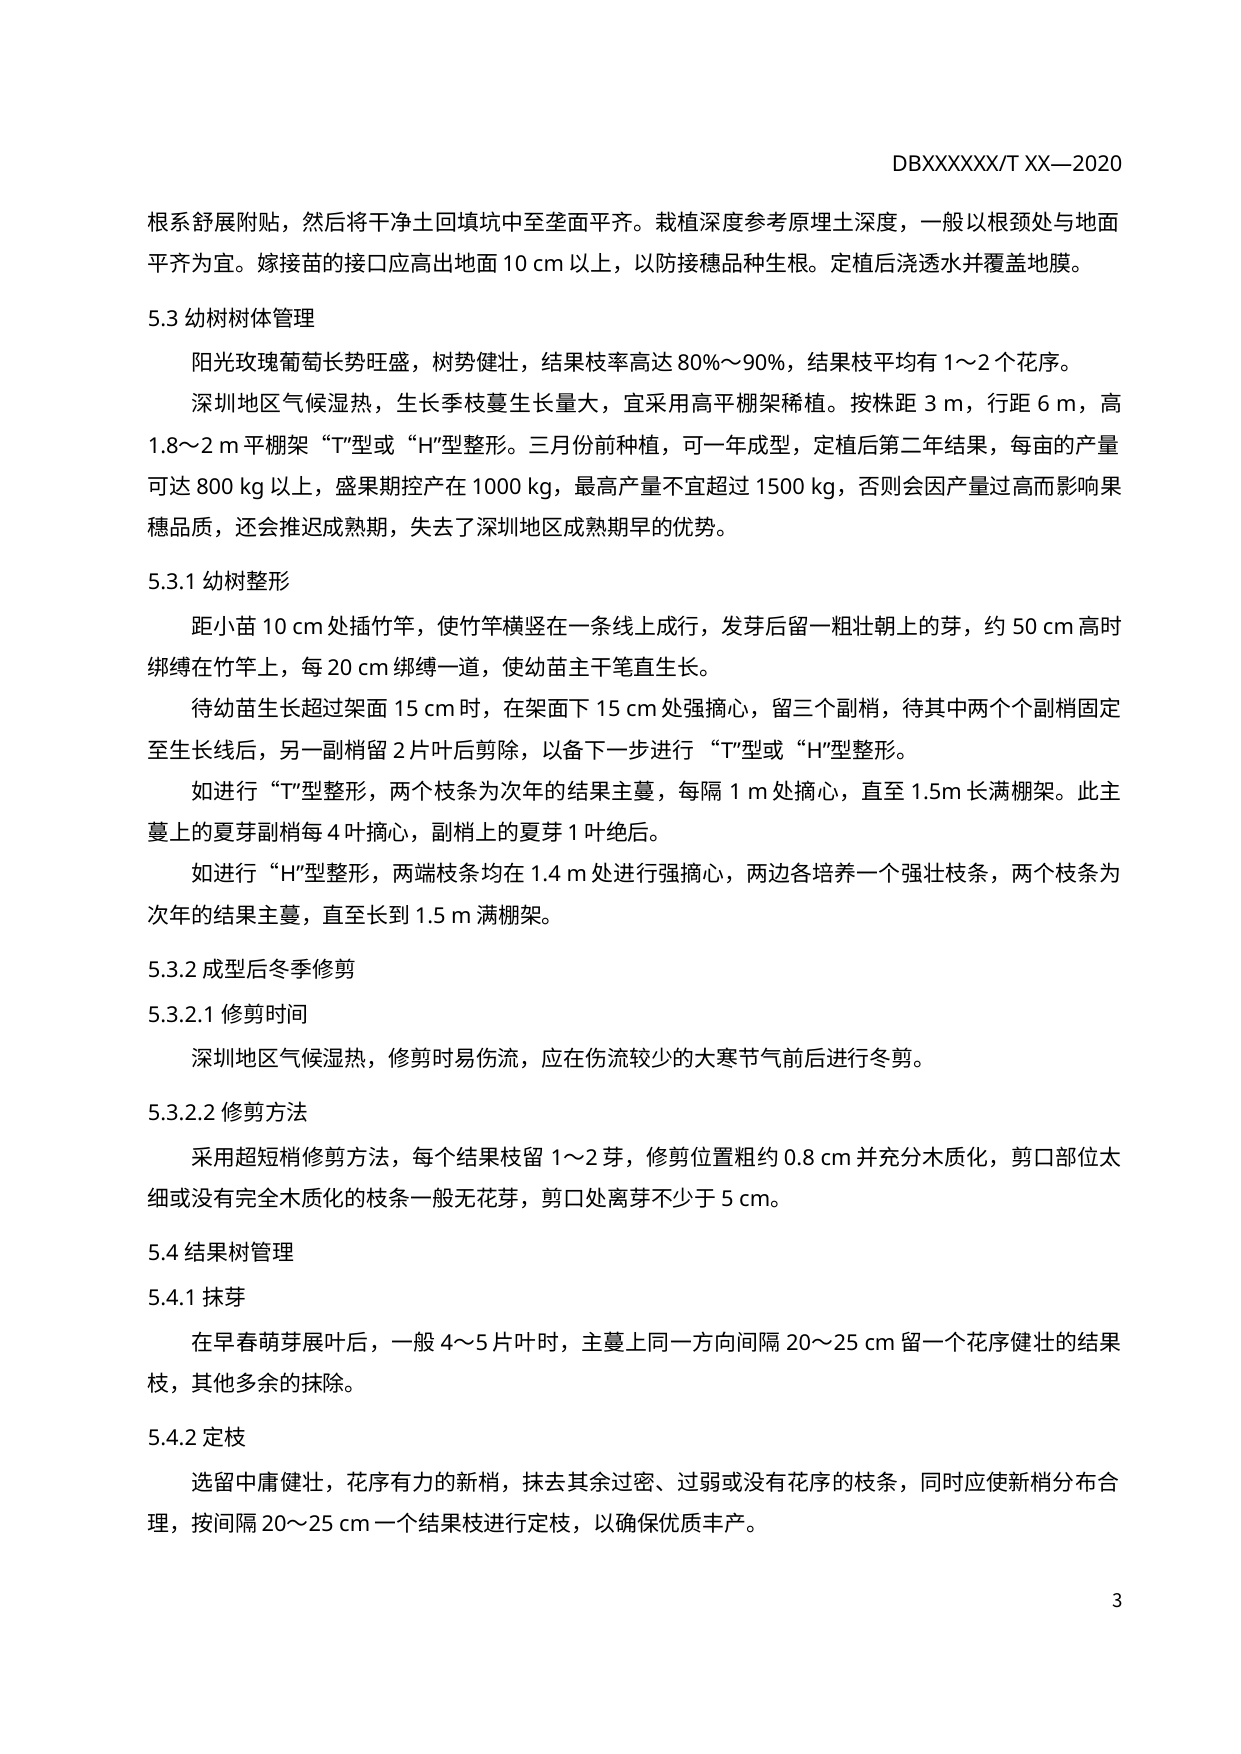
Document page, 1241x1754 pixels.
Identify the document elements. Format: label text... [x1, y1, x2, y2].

text 如进行“H”型整形，两端枝条均在1.4 m处进行强摘心，两边各培养一个强壮枝条，两个枝条为次年的结果主蔓，直至长到1.5 m满棚架。 [148, 856, 1122, 929]
text 阳光玫瑰葡萄长势旺盛，树势健壮，结果枝率高达80%～90%，结果枝平均有1～2个花序。 [148, 345, 1122, 377]
text 5.4.1 抹芽 [148, 1280, 1122, 1312]
text 5.3.1 幼树整形 [148, 564, 1122, 596]
text 5.3 幼树树体管理 [148, 300, 1122, 333]
text 采用超短梢修剪方法，每个结果枝留1～2芽，修剪位置粗约0.8 cm并充分木质化，剪口部位太细或没有完全木质化的枝条一般无花芽，剪口处离芽不少于5 cm。 [148, 1140, 1122, 1213]
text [148, 205, 1122, 278]
text 5.3.2 成型后冬季修剪 [148, 951, 1122, 984]
text 5.3.2.1 修剪时间 [148, 996, 1122, 1029]
text 在早春萌芽展叶后，一般4～5片叶时，主蔓上同一方向间隔20～25 cm留一个花序健壮的结果枝，其他多余的抹除。 [148, 1325, 1122, 1398]
text 5.4.2 定枝 [148, 1420, 1122, 1452]
text 待幼苗生长超过架面15 cm时，在架面下15 cm处强摘心，留三个副梢，待其中两个个副梢固定至生长线后，另一副梢留2片叶后剪除，以备下一步进行 “T”型或“H”型整形。 [148, 691, 1122, 764]
text 选留中庸健壮，花序有力的新梢，抹去其余过密、过弱或没有花序的枝条，同时应使新梢分布合理，按间隔20～25 cm一个结果枝进行定枝，以确保优质丰产。 [148, 1465, 1122, 1538]
text 距小苗10 cm处插竹竿，使竹竿横竖在一条线上成行，发芽后留一粗壮朝上的芽，约50 cm高时绑缚在竹竿上，每20 cm绑缚一道，使幼苗主干笔直生长。 [148, 609, 1122, 682]
text 5.4 结果树管理 [148, 1235, 1122, 1267]
text 深圳地区气候湿热，修剪时易伤流，应在伤流较少的大寒节气前后进行冬剪。 [148, 1041, 1122, 1073]
text 如进行“T”型整形，两个枝条为次年的结果主蔓，每隔 1 m处摘心，直至1.5m长满棚架。此主蔓上的夏芽副梢每4叶摘心，副梢上的夏芽1叶绝后。 [148, 774, 1122, 847]
text 5.3.2.2 修剪方法 [148, 1095, 1122, 1127]
text 深圳地区气候湿热，生长季枝蔓生长量大，宜采用高平棚架稀植。按株距3 m，行距6 m，高1.8～2 m平棚架“T”型或“H”型整形。三月份前种植，可一年成型，定植后第二年结果，每亩的产量可达800 kg以上，盛果期控产在1000 kg，最高产量不宜超过1500 kg，否则会因产量过高而影响果穗品质，还会推迟成熟期，失去了深圳地区成熟期早的优势。 [148, 386, 1122, 542]
